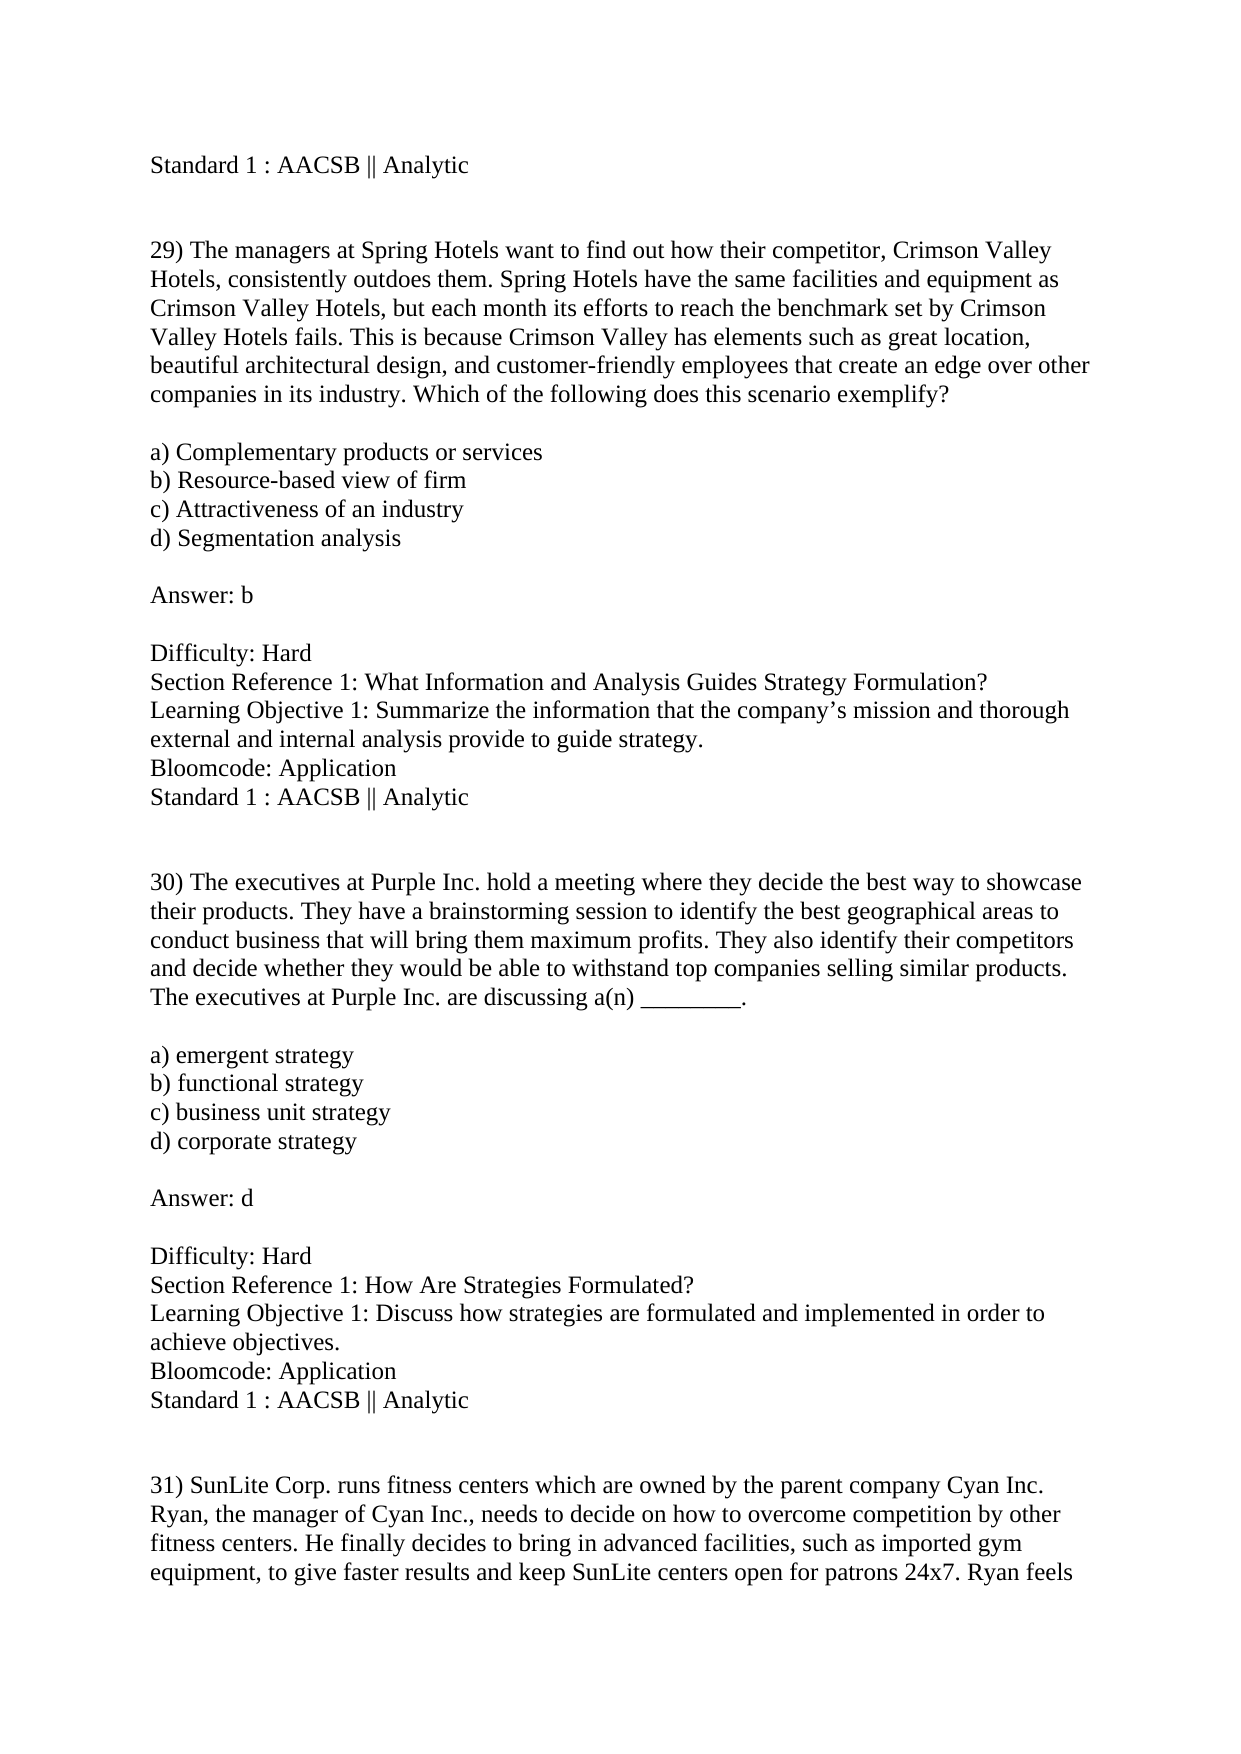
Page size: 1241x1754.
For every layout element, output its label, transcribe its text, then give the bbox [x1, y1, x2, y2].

list b) Resource-based view of firm [150, 466, 1090, 494]
list Standard 1 : AACSB || Analytic [150, 1385, 1090, 1442]
list b) functional strategy [150, 1068, 1090, 1097]
list Learning Objective 1: Summarize the information that the company’s mission and thorough external and internal analysis provide to guide strategy. [150, 696, 1090, 753]
text 29) The managers at Spring Hotels want to find out how their competitor, Crimson Valley Hotels, consistently outdoes them. Spring Hotels have the same facilities and equipment as Crimson Valley Hotels, but each month its efforts to reach the benchmark set by Crimson Valley Hotels fails. This is because Crimson Valley has elements such as great location, beautiful architectural design, and customer-friendly employees that create an edge over other companies in its industry. Which of the following does this scenario exemplify? [150, 236, 1090, 408]
list c) business unit strategy [150, 1097, 1090, 1126]
list d) Segmentation analysis [150, 523, 1090, 552]
list d) corporate strategy [150, 1126, 1090, 1155]
list a) Complementary products or services [150, 437, 1090, 466]
text 30) The executives at Purple Inc. hold a meeting where they decide the best way to showcase their products. They have a brainstorming session to identify the best geographical areas to conduct business that will bring them maximum profits. They also identify their competitors and decide whether they would be able to withstand top companies selling similar products. The executives at Purple Inc. are discussing a(n) ________. [150, 867, 1090, 1011]
list Standard 1 : AACSB || Analytic [150, 782, 1090, 838]
list a) emergent strategy [150, 1040, 1090, 1068]
list Section Reference 1: How Are Strategies Formulated? [150, 1270, 1090, 1298]
list c) Attractiveness of an industry [150, 494, 1090, 523]
list Difficulty: Hard [150, 638, 1090, 667]
list Answer: b [150, 581, 1090, 609]
list Section Reference 1: What Information and Analysis Guides Strategy Formulation? [150, 667, 1090, 696]
list Difficulty: Hard [150, 1241, 1090, 1270]
list Answer: d [150, 1183, 1090, 1212]
list Bloomcode: Application [150, 1356, 1090, 1385]
list Bloomcode: Application [150, 753, 1090, 782]
list Standard 1 : AACSB || Analytic [150, 150, 1090, 207]
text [150, 1470, 1090, 1585]
list Learning Objective 1: Discuss how strategies are formulated and implemented in order to achieve objectives. [150, 1298, 1090, 1356]
